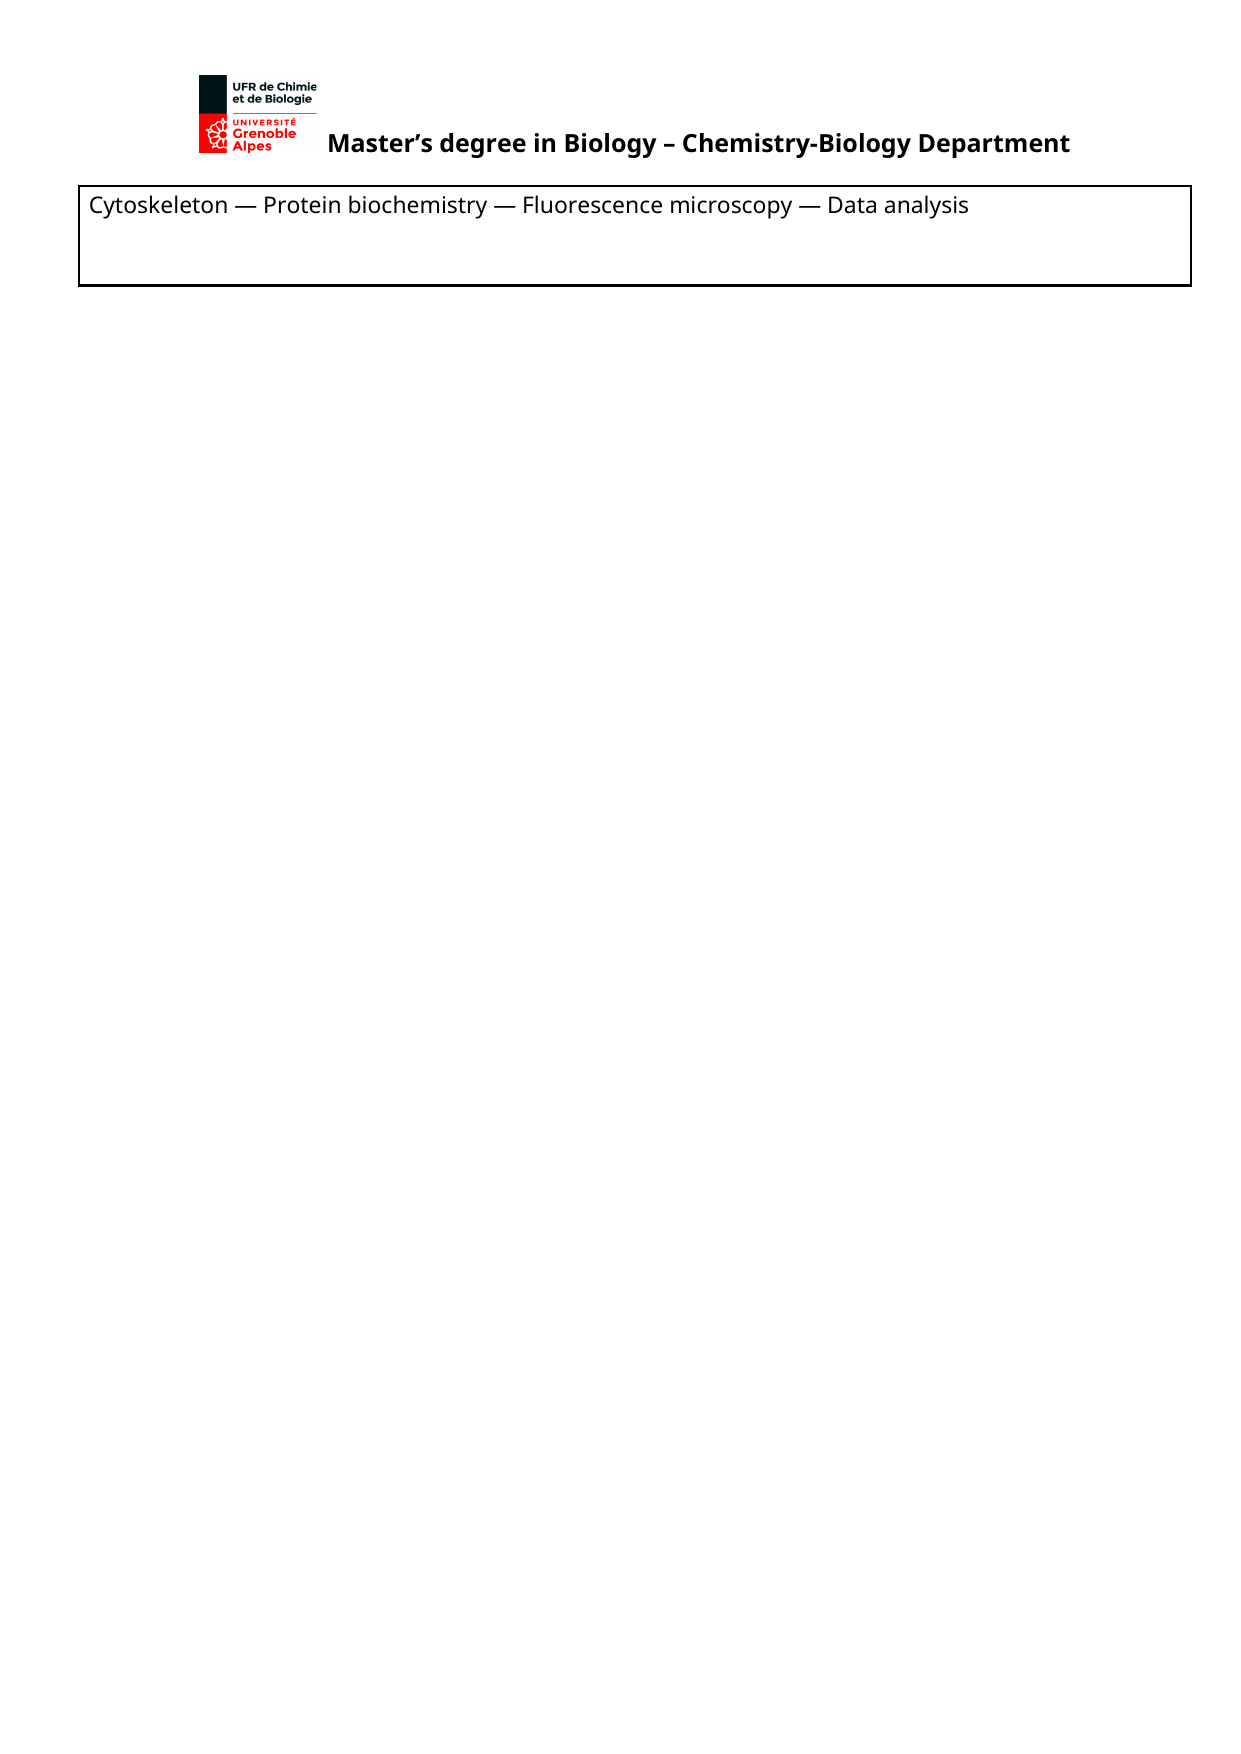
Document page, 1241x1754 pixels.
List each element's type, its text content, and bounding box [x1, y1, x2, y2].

picture [199, 75, 317, 153]
text Cytoskeleton — Protein biochemistry — Fluorescence microscopy — Data analysis [80, 187, 1190, 220]
